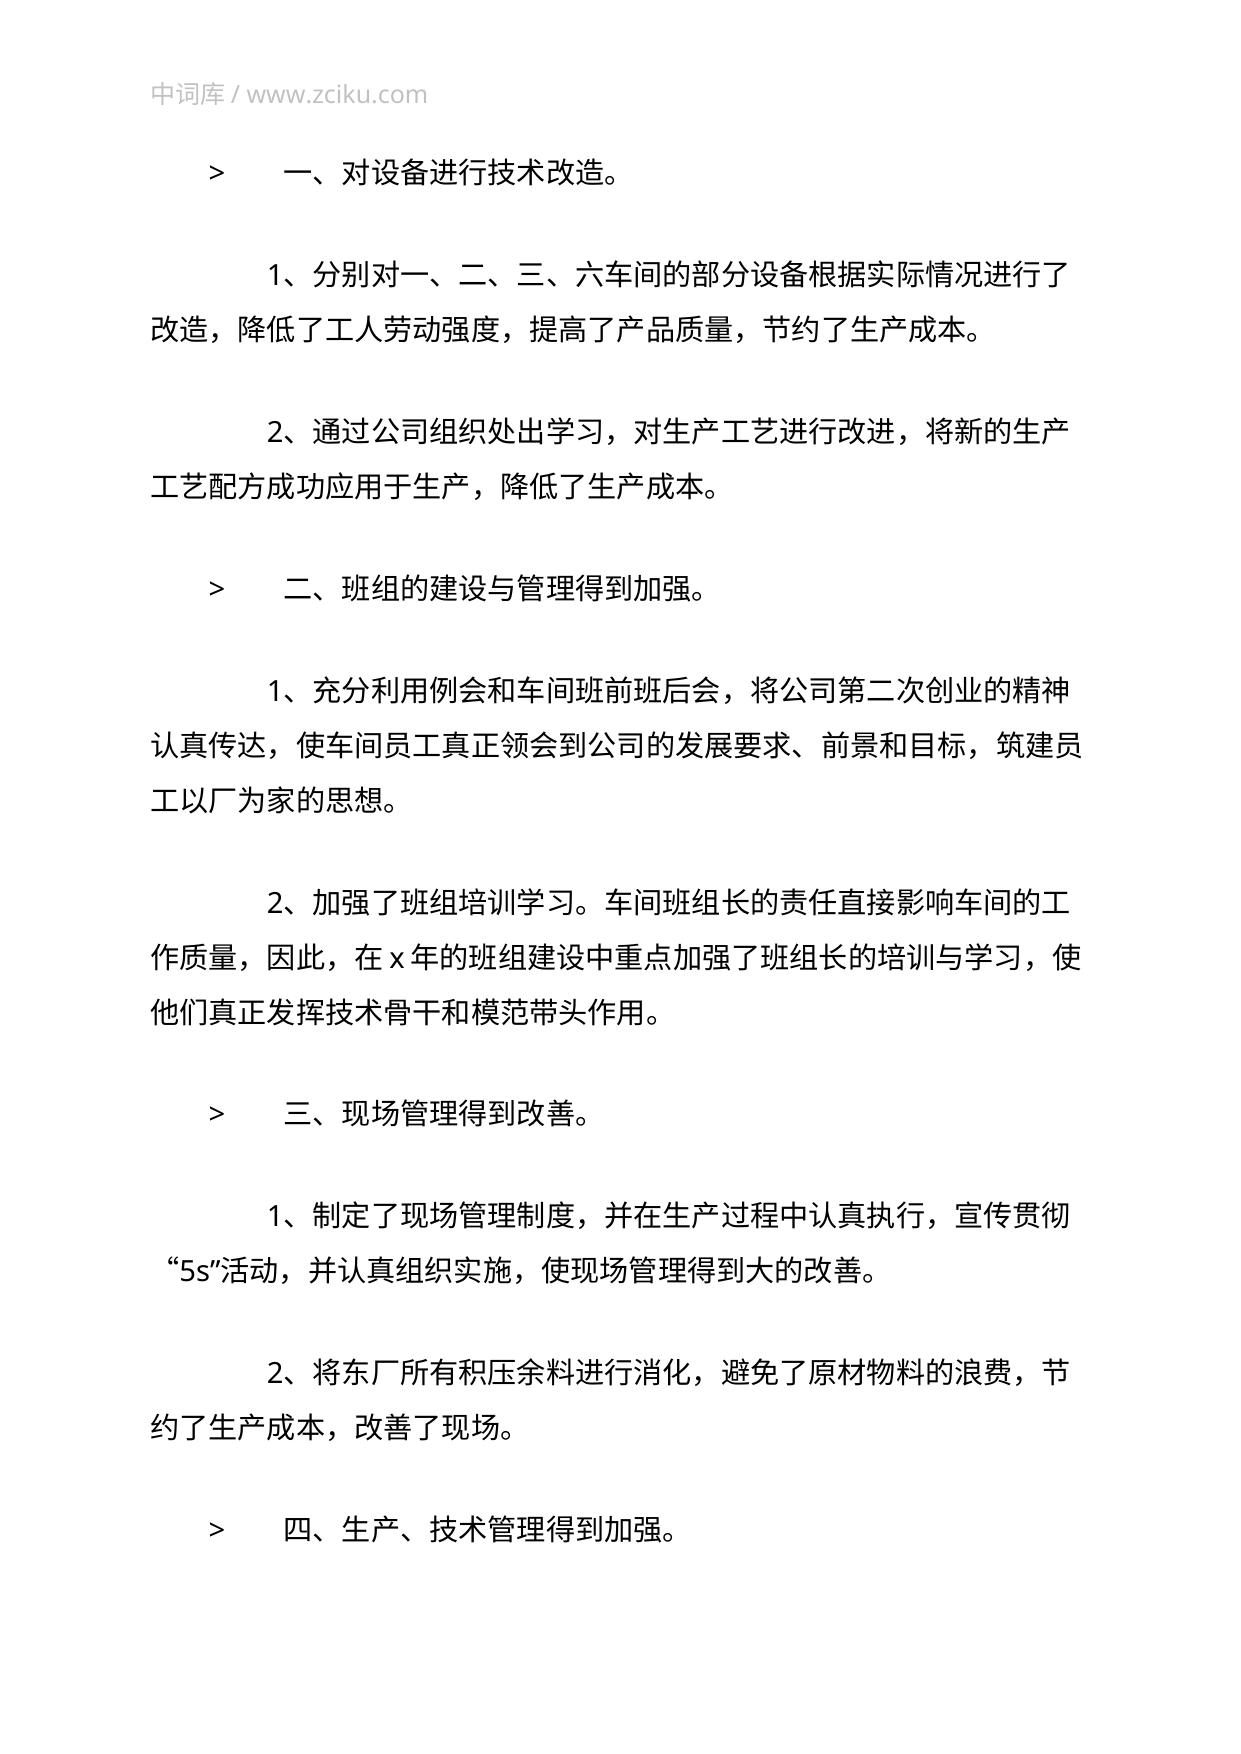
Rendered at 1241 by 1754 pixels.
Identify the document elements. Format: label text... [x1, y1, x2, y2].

text 1、制定了现场管理制度，并在生产过程中认真执行，宣传贯彻“5s”活动，并认真组织实施，使现场管理得到大的改善。 [150, 1193, 1090, 1290]
text 2、加强了班组培训学习。车间班组长的责任直接影响车间的工作质量，因此，在x年的班组建设中重点加强了班组长的培训与学习，使他们真正发挥技术骨干和模范带头作用。 [150, 879, 1090, 1031]
text > 四、生产、技术管理得到加强。 [150, 1507, 1090, 1549]
text > 三、现场管理得到改善。 [150, 1091, 1090, 1133]
text 2、通过公司组织处出学习，对生产工艺进行改进，将新的生产工艺配方成功应用于生产，降低了生产成本。 [150, 409, 1090, 506]
text 1、分别对一、二、三、六车间的部分设备根据实际情况进行了改造，降低了工人劳动强度，提高了产品质量，节约了生产成本。 [150, 252, 1090, 349]
text 2、将东厂所有积压余料进行消化，避免了原材物料的浪费，节约了生产成本，改善了现场。 [150, 1350, 1090, 1447]
text > 二、班组的建设与管理得到加强。 [150, 566, 1090, 608]
text > 一、对设备进行技术改造。 [150, 150, 1090, 192]
text 1、充分利用例会和车间班前班后会，将公司第二次创业的精神认真传达，使车间员工真正领会到公司的发展要求、前景和目标，筑建员工以厂为家的思想。 [150, 667, 1090, 820]
